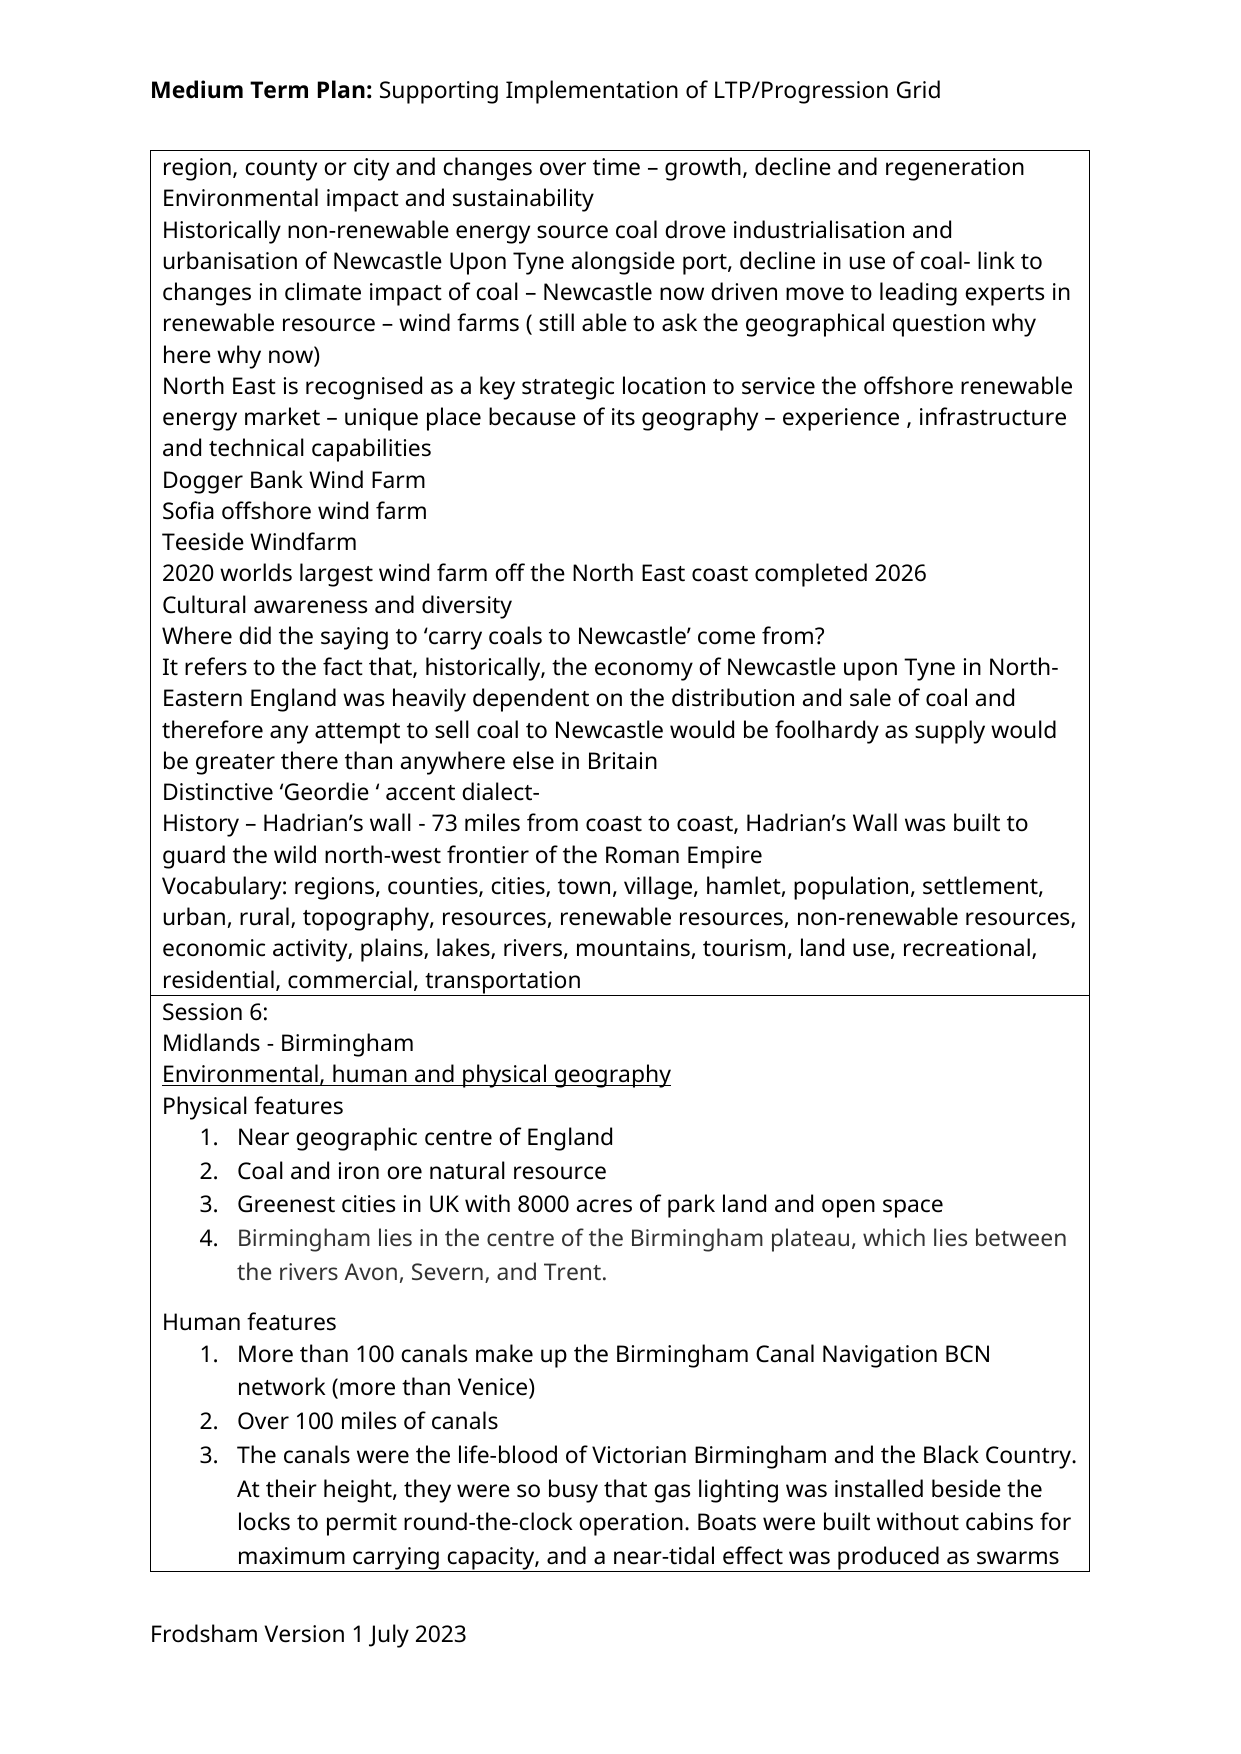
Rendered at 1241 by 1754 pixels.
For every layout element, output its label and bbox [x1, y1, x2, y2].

table_cell [151, 996, 1089, 1571]
table_cell [151, 151, 1089, 995]
